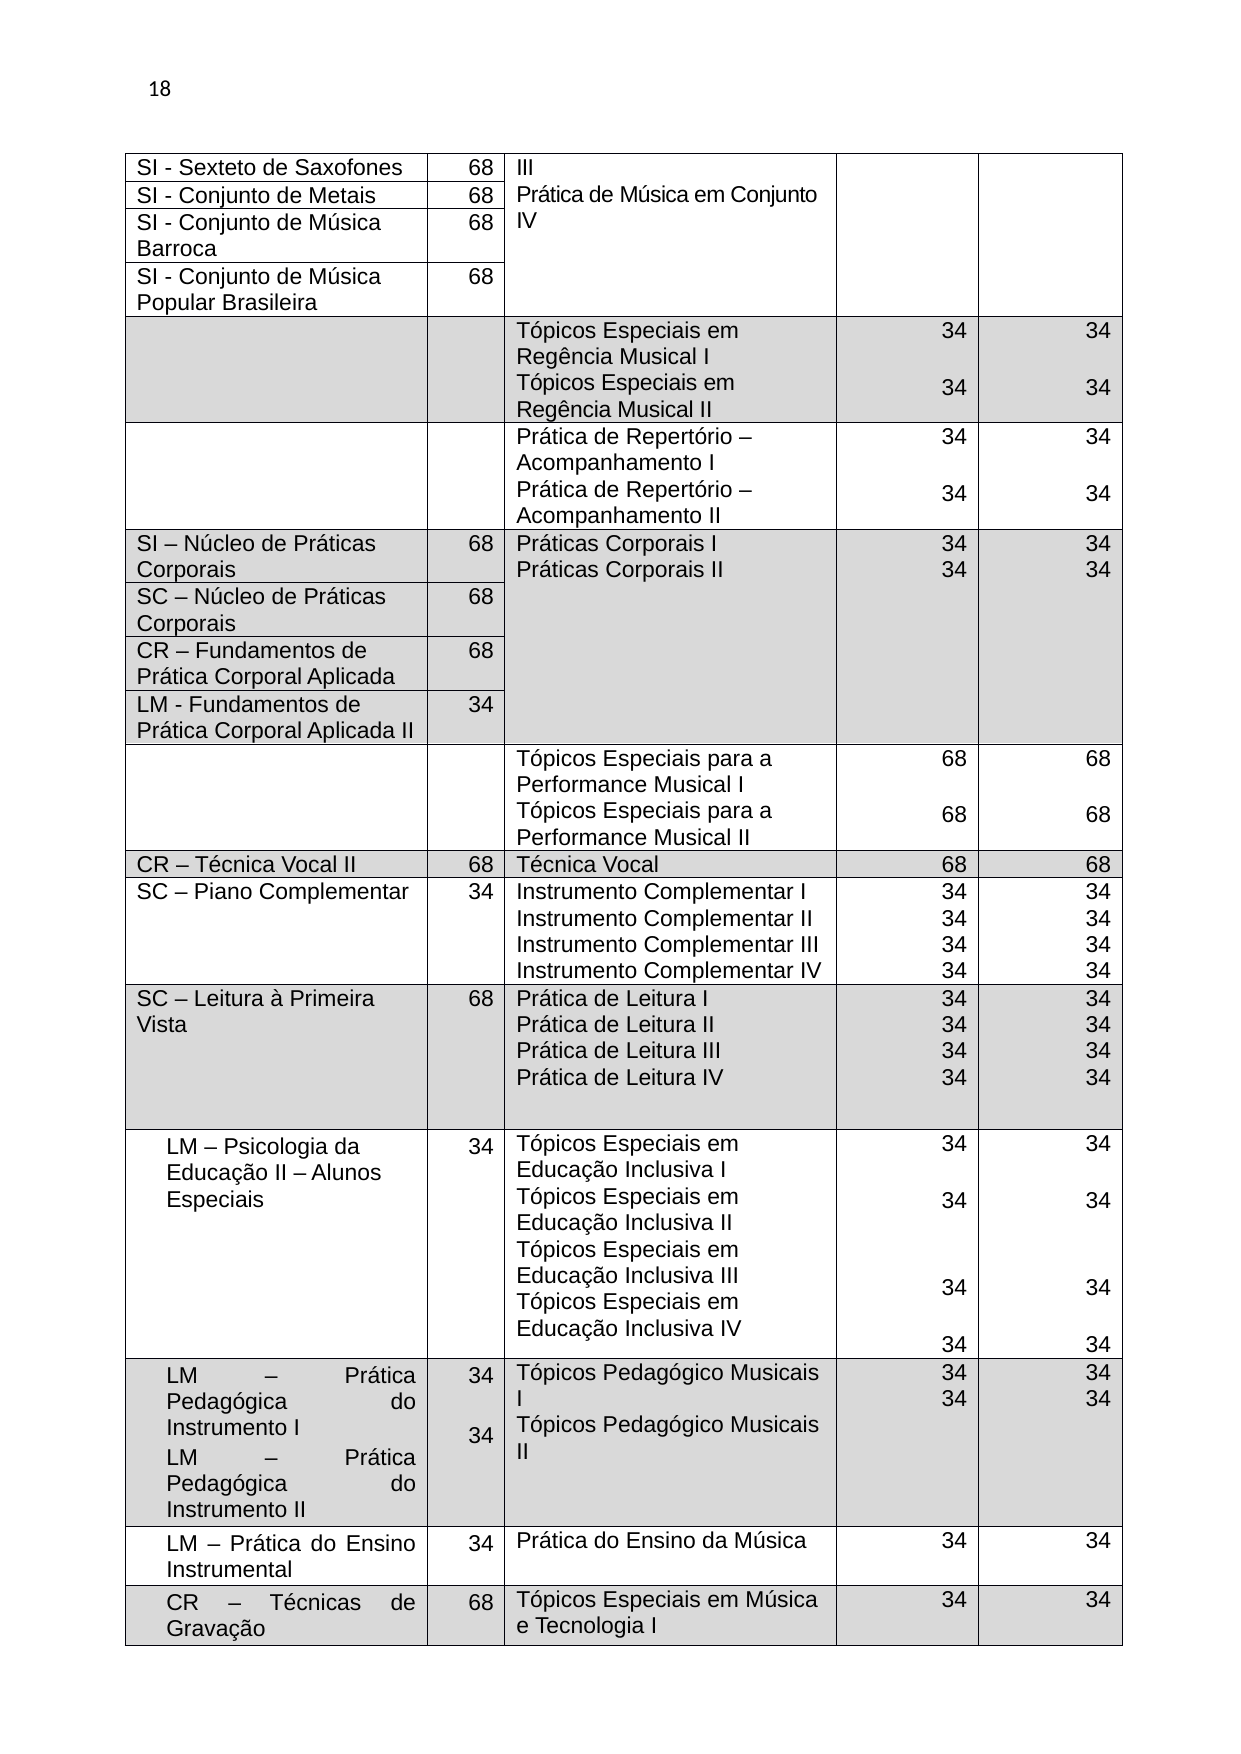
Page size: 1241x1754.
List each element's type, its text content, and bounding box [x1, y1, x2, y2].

table_cell 68 [428, 637, 504, 690]
table_cell 34 34 [837, 1359, 978, 1526]
table_cell SI - Conjunto de Música Barroca [126, 209, 427, 262]
table_cell 34 34 [837, 317, 978, 422]
table_cell 34 34 34 34 [979, 985, 1122, 1129]
table_cell [428, 423, 504, 528]
table_cell Prática de Leitura I Prática de Leitura II Prática de Leitura III Prática de Leitura IV [505, 985, 836, 1129]
table_cell 34 [979, 1527, 1122, 1585]
table_cell Instrumento Complementar I Instrumento Complementar II Instrumento Complementar III Instrumento Complementar IV [505, 878, 836, 984]
table_cell 34 [428, 691, 504, 743]
table_cell 68 68 [979, 745, 1122, 850]
table_cell 34 34 34 34 [837, 878, 978, 984]
table_cell 34 [428, 1527, 504, 1585]
table_cell SI – Núcleo de Práticas Corporais [126, 530, 427, 582]
table_cell Prática de Repertório – Acompanhamento I Prática de Repertório – Acompanhamento II [505, 423, 836, 528]
table_cell Tópicos Especiais em Educação Inclusiva I Tópicos Especiais em Educação Inclusiva II Tópicos Especiais em Educação Inclusiva III Tópicos Especiais em Educação Inclusiva IV [505, 1130, 836, 1358]
table_cell 34 34 34 34 [979, 1130, 1122, 1358]
table_cell [126, 745, 427, 850]
table_cell 34 [837, 1527, 978, 1585]
table_cell 34 34 [837, 1586, 978, 1645]
table_cell 68 [837, 851, 978, 877]
table_cell Prática do Ensino da Música [505, 1527, 836, 1585]
table_cell 34 34 34 34 [979, 878, 1122, 984]
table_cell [126, 1586, 427, 1645]
table_cell CR – Fundamentos de Prática Corporal Aplicada [126, 637, 427, 690]
table_cell 34 [428, 878, 504, 984]
table_cell Técnica Vocal [505, 851, 836, 877]
table_cell SC – Piano Complementar [126, 878, 427, 984]
table_cell SC – Núcleo de Práticas Corporais [126, 583, 427, 636]
table_cell [428, 317, 504, 422]
table_cell 68 [428, 530, 504, 582]
table_cell 68 [428, 182, 504, 208]
table_cell 34 [428, 1130, 504, 1358]
table_cell 34 34 [979, 423, 1122, 528]
table_cell Tópicos Especiais para a Performance Musical I Tópicos Especiais para a Performance Musical II [505, 745, 836, 850]
table_cell 68 [428, 1586, 504, 1645]
table_cell 34 34 [979, 530, 1122, 743]
table_cell 34 34 [979, 1586, 1122, 1645]
table_cell [428, 745, 504, 850]
table_cell SC – Leitura à Primeira Vista [126, 985, 427, 1129]
table_cell LM - Fundamentos de Prática Corporal Aplicada II [126, 691, 427, 743]
table_cell 68 [428, 263, 504, 316]
table_cell 68 [428, 209, 504, 262]
table_cell 34 34 [979, 317, 1122, 422]
table_cell [126, 317, 427, 422]
table_cell LM – Prática Pedagógica do Instrumento I LM – Prática Pedagógica do Instrumento II [126, 1359, 427, 1526]
table_cell CR – Técnica Vocal II [126, 851, 427, 877]
table_cell Tópicos Especiais em Regência Musical I Tópicos Especiais em Regência Musical II [505, 317, 836, 422]
table_cell Práticas Corporais I Práticas Corporais II [505, 530, 836, 743]
table_cell 34 34 34 34 [837, 1130, 978, 1358]
table_cell 68 [428, 985, 504, 1129]
table_cell SI - Sexteto de Saxofones [126, 154, 427, 181]
table_cell 34 34 [837, 530, 978, 743]
table_cell 68 68 [837, 745, 978, 850]
table_cell LM – Prática do Ensino Instrumental [126, 1527, 427, 1585]
table_cell 68 [428, 583, 504, 636]
table_cell SI - Conjunto de Metais [126, 182, 427, 208]
table_cell [126, 423, 427, 528]
table_cell 68 [979, 851, 1122, 877]
table_cell 34 34 [837, 423, 978, 528]
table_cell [505, 1586, 836, 1645]
table_cell LM – Psicologia da Educação II – Alunos Especiais [126, 1130, 427, 1358]
table_cell 34 34 34 34 [837, 985, 978, 1129]
table_cell SI - Conjunto de Música Popular Brasileira [126, 263, 427, 316]
table_cell 34 34 [979, 1359, 1122, 1526]
table_cell 34 34 [428, 1359, 504, 1526]
table_cell 68 [428, 851, 504, 877]
table_cell 68 [428, 154, 504, 181]
table_cell Tópicos Pedagógico Musicais I Tópicos Pedagógico Musicais II [505, 1359, 836, 1526]
